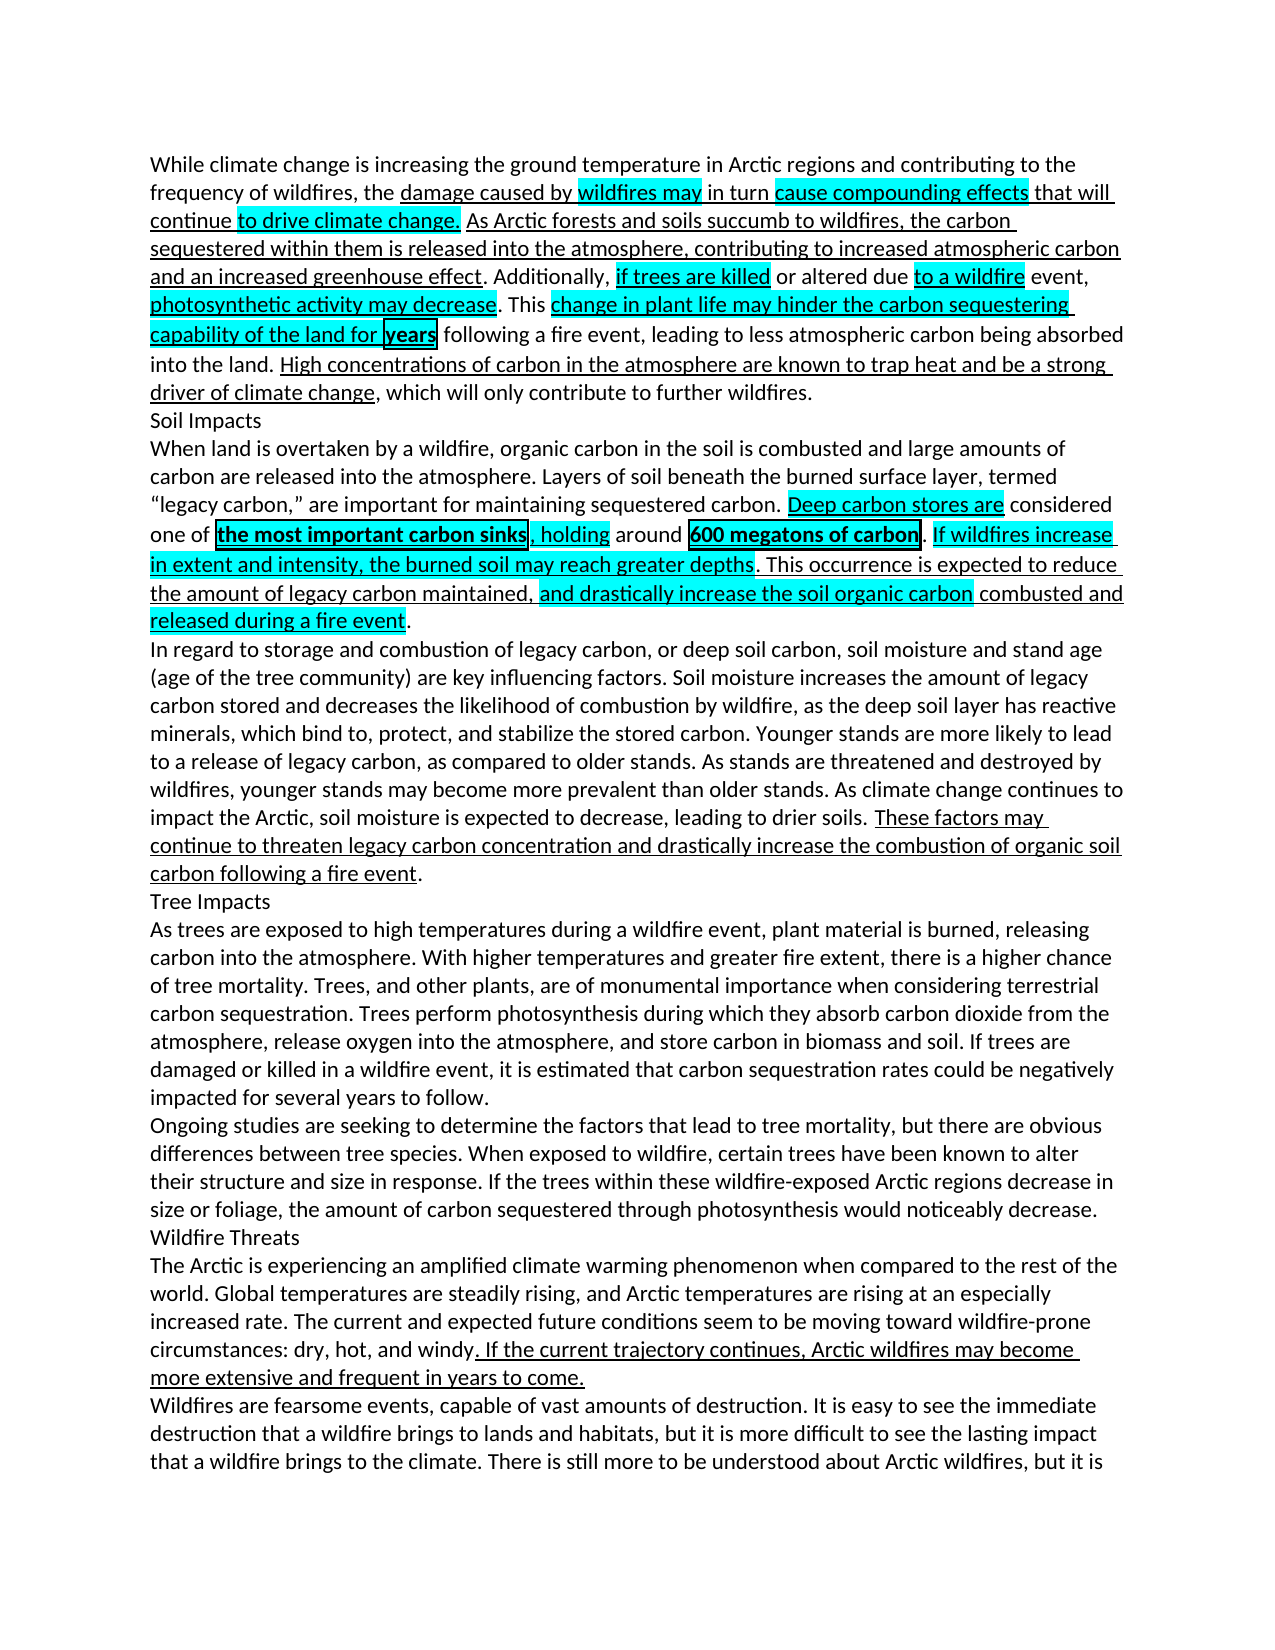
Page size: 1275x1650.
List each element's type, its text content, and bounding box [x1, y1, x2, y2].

text Wildfire Threats [150, 1223, 1125, 1251]
text When land is overtaken by a wildfire, organic carbon in the soil is combusted and large amounts of carbon are released into the atmosphere. Layers of soil beneath the burned surface layer, termed “legacy carbon,” are important for maintaining sequestered carbon. Deep carbon stores are considered one of the most important carbon sinks, holding around 600 megatons of carbon. If wildfires increase in extent and intensity, the burned soil may reach greater depths. This occurrence is expected to reduce the amount of legacy carbon maintained, and drastically increase the soil organic carbon combusted and released during a fire event. [150, 434, 1125, 635]
text Tree Impacts [150, 887, 1125, 915]
text In regard to storage and combustion of legacy carbon, or deep soil carbon, soil moisture and stand age (age of the tree community) are key influencing factors. Soil moisture increases the amount of legacy carbon stored and decreases the likelihood of combustion by wildfire, as the deep soil layer has reactive minerals, which bind to, protect, and stabilize the stored carbon. Younger stands are more likely to lead to a release of legacy carbon, as compared to older stands. As stands are threatened and destroyed by wildfires, younger stands may become more prevalent than older stands. As climate change continues to impact the Arctic, soil moisture is expected to decrease, leading to drier soils. These factors may continue to threaten legacy carbon concentration and drastically increase the combustion of organic soil carbon following a fire event. [150, 635, 1125, 887]
text While climate change is increasing the ground temperature in Arctic regions and contributing to the frequency of wildfires, the damage caused by wildfires may in turn cause compounding effects that will continue to drive climate change. As Arctic forests and soils succumb to wildfires, the carbon sequestered within them is released into the atmosphere, contributing to increased atmospheric carbon and an increased greenhouse effect. Additionally, if trees are killed or altered due to a wildfire event, photosynthetic activity may decrease. This change in plant life may hinder the carbon sequestering capability of the land for years following a fire event, leading to less atmospheric carbon being absorbed into the land. High concentrations of carbon in the atmosphere are known to trap heat and be a strong driver of climate change, which will only contribute to further wildfires. [150, 150, 1125, 406]
text Ongoing studies are seeking to determine the factors that lead to tree mortality, but there are obvious differences between tree species. When exposed to wildfire, certain trees have been known to alter their structure and size in response. If the trees within these wildfire-exposed Arctic regions decrease in size or foliage, the amount of carbon sequestered through photosynthesis would noticeably decrease. [150, 1111, 1125, 1223]
text Soil Impacts [150, 406, 1125, 434]
text As trees are exposed to high temperatures during a wildfire event, plant material is burned, releasing carbon into the atmosphere. With higher temperatures and greater fire extent, there is a higher chance of tree mortality. Trees, and other plants, are of monumental importance when considering terrestrial carbon sequestration. Trees perform photosynthesis during which they absorb carbon dioxide from the atmosphere, release oxygen into the atmosphere, and store carbon in biomass and soil. If trees are damaged or killed in a wildfire event, it is estimated that carbon sequestration rates could be negatively impacted for several years to follow. [150, 915, 1125, 1111]
text The Arctic is experiencing an amplified climate warming phenomenon when compared to the rest of the world. Global temperatures are steadily rising, and Arctic temperatures are rising at an especially increased rate. The current and expected future conditions seem to be moving toward wildfire-prone circumstances: dry, hot, and windy. If the current trajectory continues, Arctic wildfires may become more extensive and frequent in years to come. [150, 1251, 1125, 1391]
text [150, 1391, 1125, 1475]
